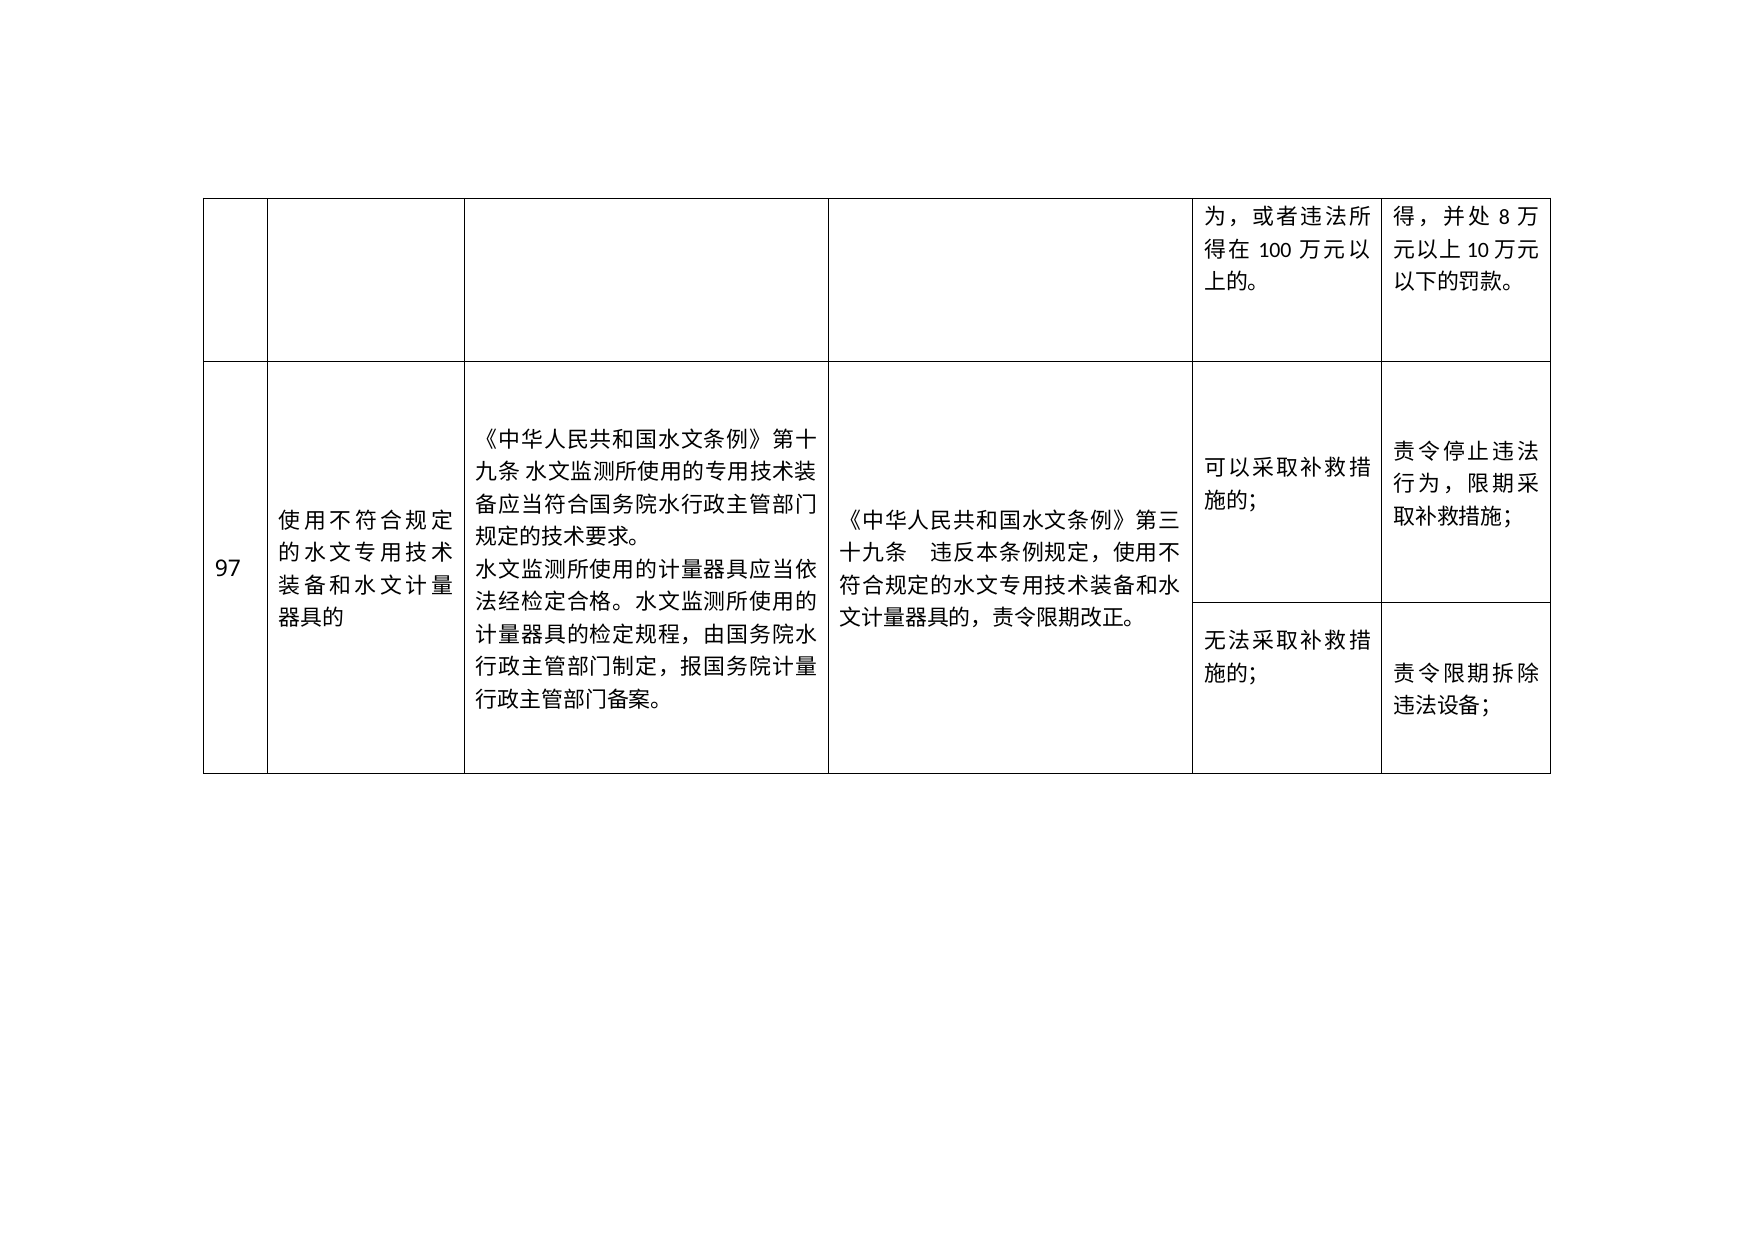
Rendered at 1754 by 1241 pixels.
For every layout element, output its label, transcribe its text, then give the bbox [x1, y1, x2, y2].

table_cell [1382, 199, 1550, 361]
table_cell 《中华人民共和国水文条例》第十九条 水文监测所使用的专用技术装备应当符合国务院水行政主管部门规定的技术要求。 水文监测所使用的计量器具应当依法经检定合格。水文监测所使用的计量器具的检定规程，由国务院水行政主管部门制定，报国务院计量行政主管部门备案。 [465, 362, 828, 773]
table_cell 97 [204, 362, 267, 773]
table_cell 责令限期拆除违法设备； [1382, 603, 1550, 773]
table_cell 无法采取补救措施的； [1193, 603, 1381, 773]
table_cell 使用不符合规定的水文专用技术装备和水文计量器具的 [268, 362, 464, 773]
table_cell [1193, 199, 1381, 361]
table_cell 可以采取补救措施的； [1193, 362, 1381, 602]
table_cell 《中华人民共和国水文条例》第三十九条 违反本条例规定，使用不符合规定的水文专用技术装备和水文计量器具的，责令限期改正。 [829, 362, 1192, 773]
table_cell 责令停止违法行为，限期采取补救措施； [1382, 362, 1550, 602]
